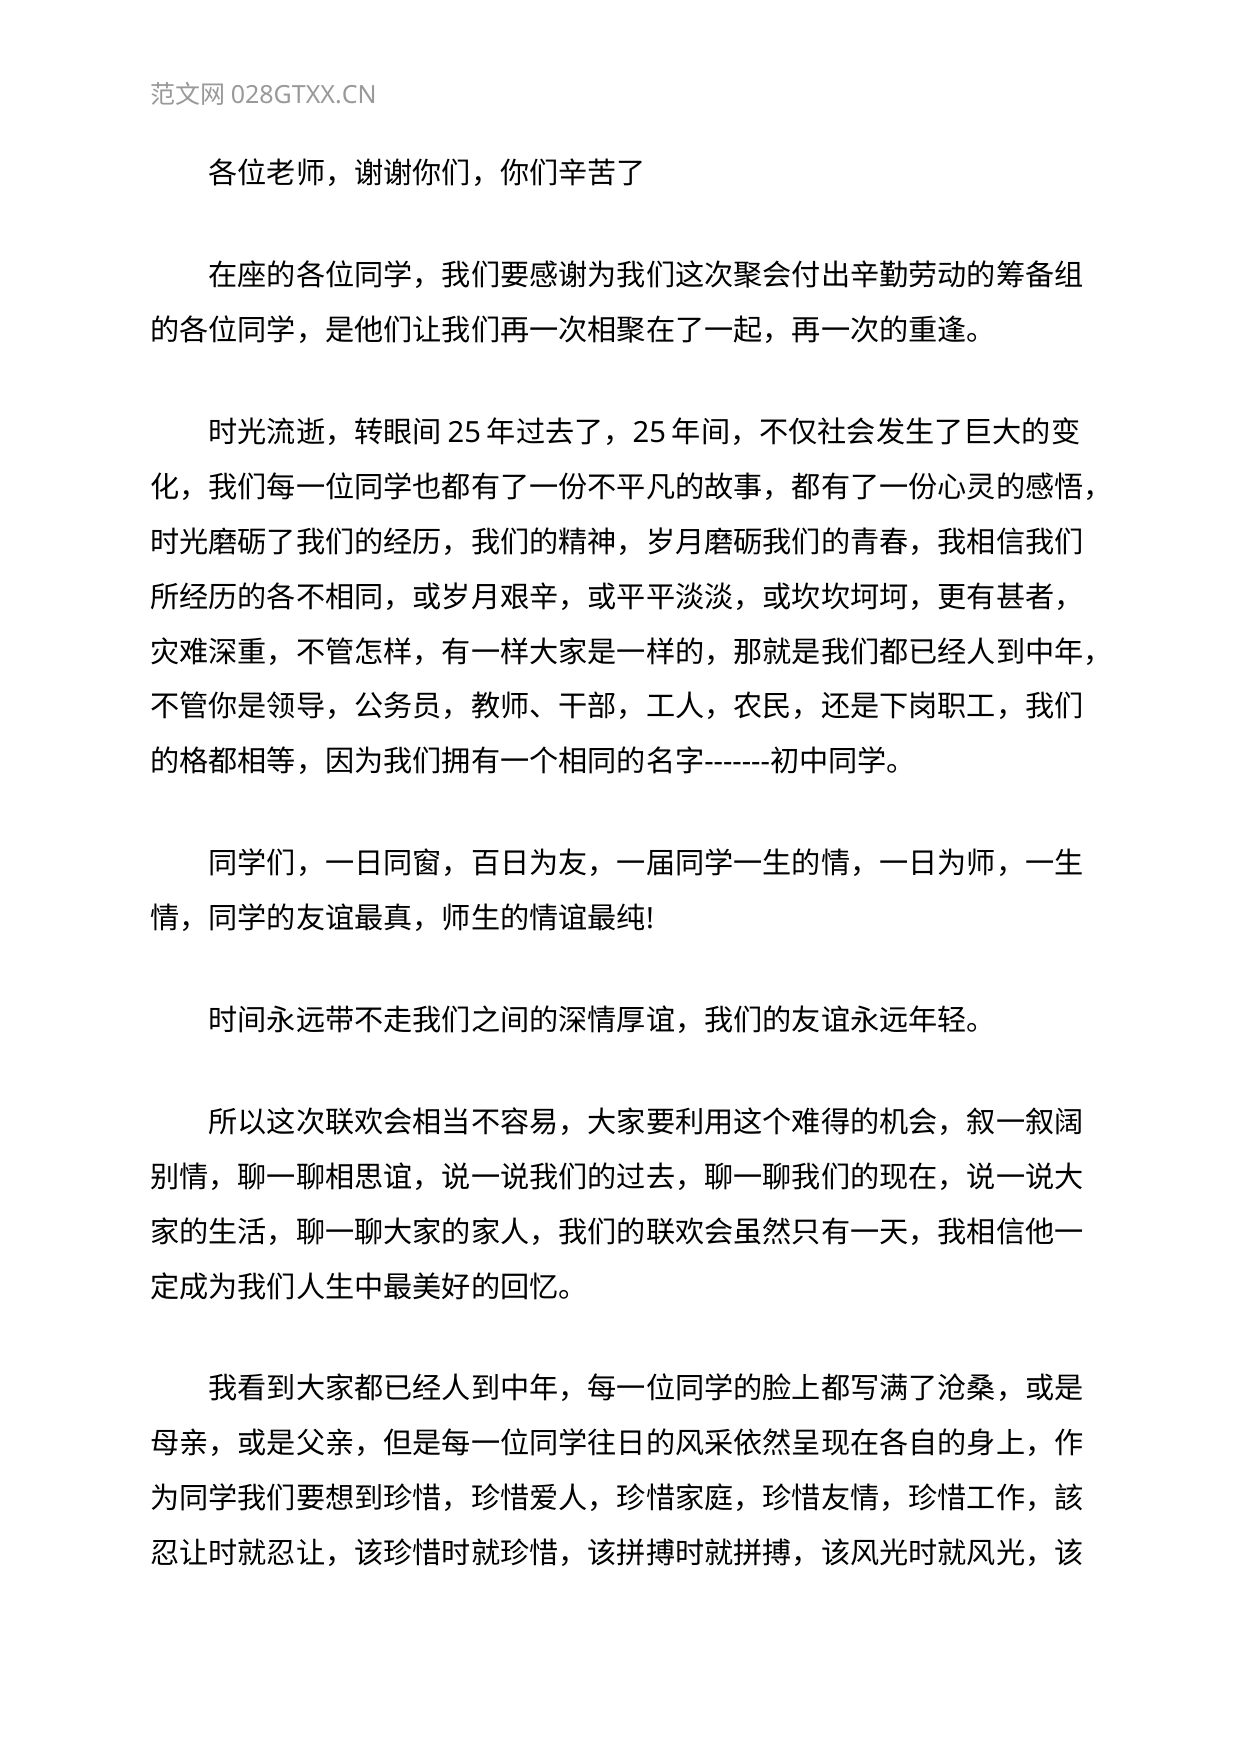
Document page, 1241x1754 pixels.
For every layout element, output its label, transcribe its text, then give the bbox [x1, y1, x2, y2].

text 所以这次联欢会相当不容易，大家要利用这个难得的机会，叙一叙阔别情，聊一聊相思谊，说一说我们的过去，聊一聊我们的现在，说一说大家的生活，聊一聊大家的家人，我们的联欢会虽然只有一天，我相信他一定成为我们人生中最美好的回忆。 [150, 1098, 1090, 1306]
text 同学们，一日同窗，百日为友，一届同学一生的情，一日为师，一生情，同学的友谊最真，师生的情谊最纯! [150, 840, 1090, 937]
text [150, 1365, 1090, 1572]
text 各位老师，谢谢你们，你们辛苦了 [150, 150, 1090, 192]
text 在座的各位同学，我们要感谢为我们这次聚会付出辛勤劳动的筹备组的各位同学，是他们让我们再一次相聚在了一起，再一次的重逢。 [150, 252, 1090, 349]
text 时间永远带不走我们之间的深情厚谊，我们的友谊永远年轻。 [150, 997, 1090, 1039]
text 时光流逝，转眼间25年过去了，25年间，不仅社会发生了巨大的变化，我们每一位同学也都有了一份不平凡的故事，都有了一份心灵的感悟，时光磨砺了我们的经历，我们的精神，岁月磨砺我们的青春，我相信我们所经历的各不相同，或岁月艰辛，或平平淡淡，或坎坎坷坷，更有甚者，灾难深重，不管怎样，有一样大家是一样的，那就是我们都已经人到中年，不管你是领导，公务员，教师、干部，工人，农民，还是下岗职工，我们的格都相等，因为我们拥有一个相同的名字-------初中同学。 [150, 408, 1090, 780]
